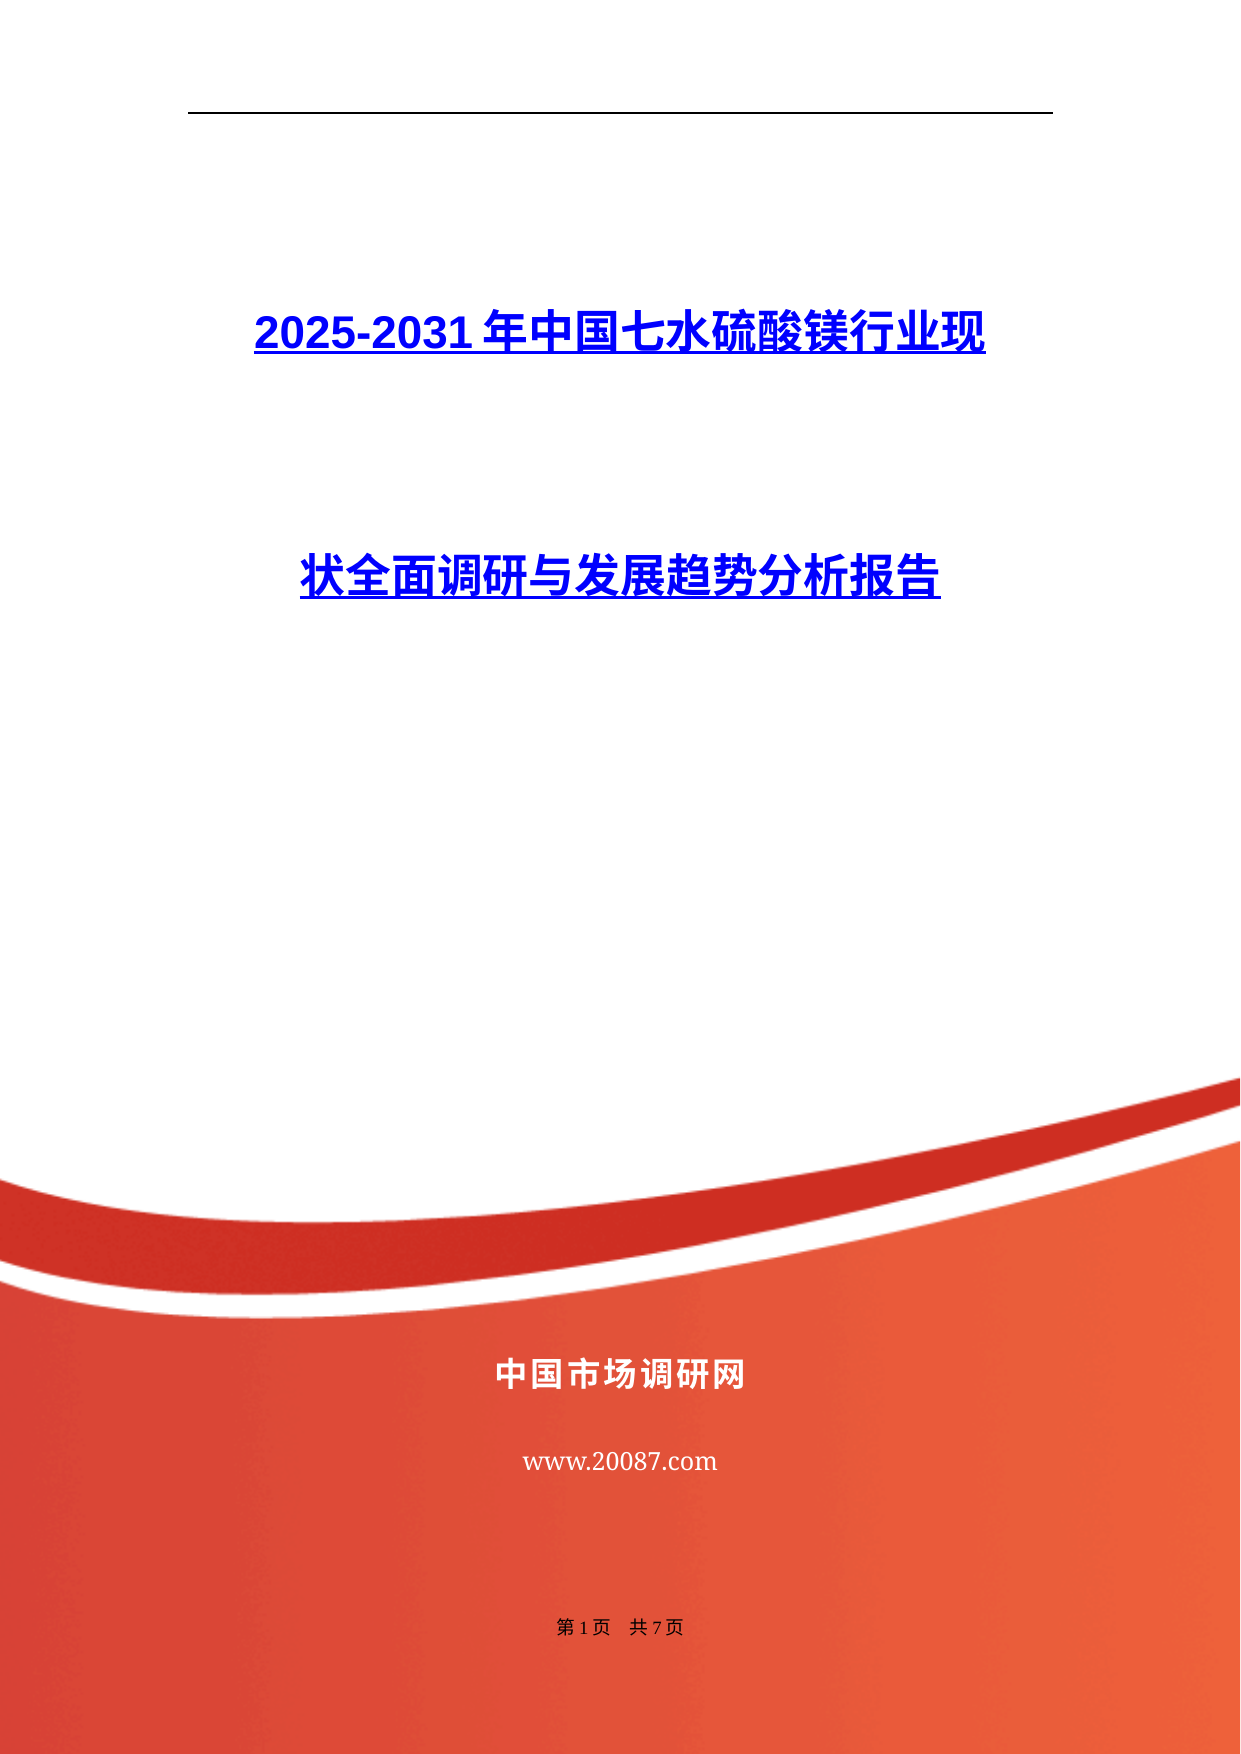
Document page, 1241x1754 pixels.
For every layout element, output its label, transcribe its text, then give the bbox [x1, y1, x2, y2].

text www.20087.com [187, 1428, 1053, 1493]
subtitle 中国市场调研网 [187, 1339, 1053, 1404]
table_header 2025-2031年中国七水硫酸镁行业现状全面调研与发展趋势分析报告 [188, 207, 1053, 773]
picture [0, 1006, 1241, 1754]
